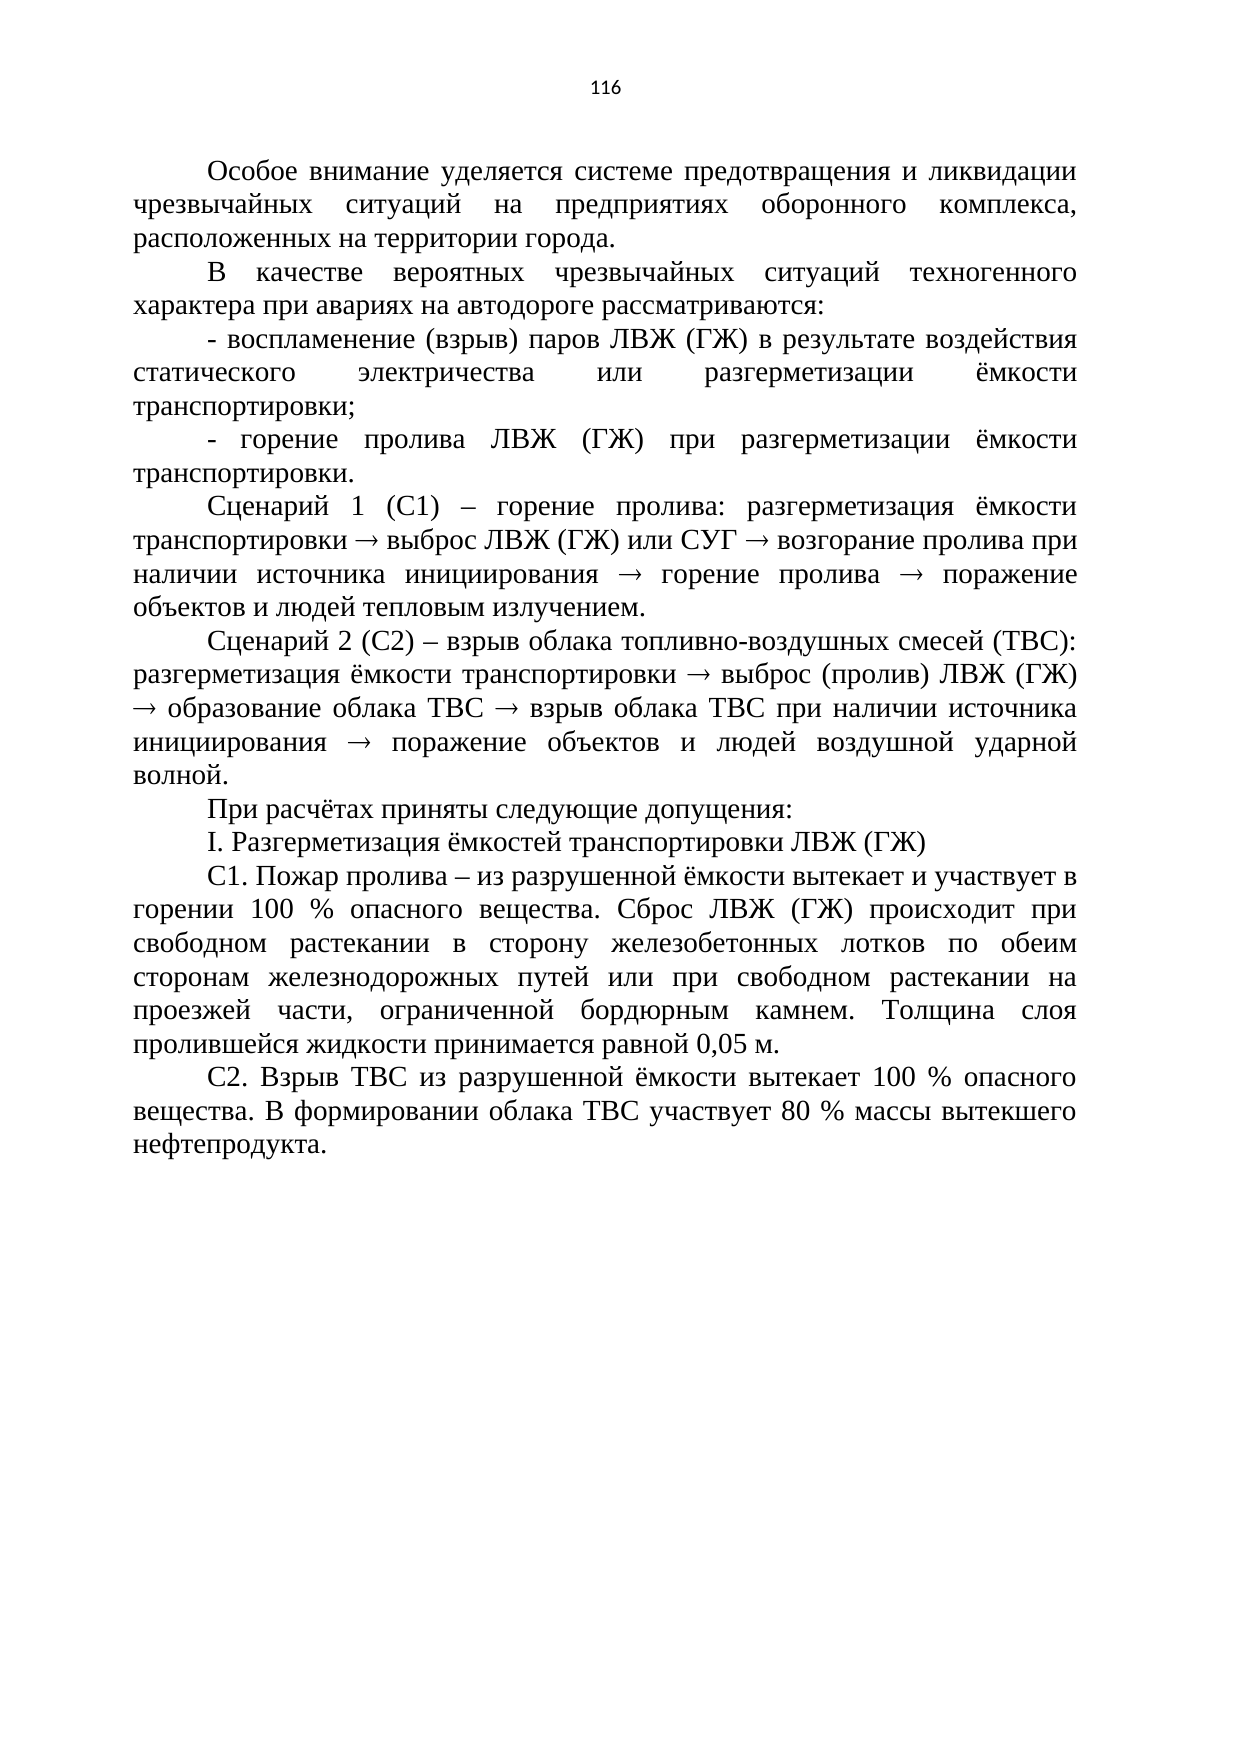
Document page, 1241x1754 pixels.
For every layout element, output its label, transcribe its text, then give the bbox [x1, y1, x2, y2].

text В качестве вероятных чрезвычайных ситуаций техногенного характера при авариях на автодороге рассматриваются: [133, 254, 1078, 321]
text Сценарий 1 (С1) – горение пролива: разгерметизация ёмкости транспортировки выброс ЛВЖ (ГЖ) или СУГ возгорание пролива при наличии источника инициирования горение пролива поражение объектов и людей тепловым излучением. [133, 488, 1078, 623]
text I. Разгерметизация ёмкостей транспортировки ЛВЖ (ГЖ) [133, 824, 1078, 858]
text Особое внимание уделяется системе предотвращения и ликвидации чрезвычайных ситуаций на предприятиях оборонного комплекса, расположенных на территории города. [133, 153, 1078, 254]
text С2. Взрыв ТВС из разрушенной ёмкости вытекает 100 % опасного вещества. В формировании облака ТВС участвует 80 % массы вытекшего нефтепродукта. [133, 1059, 1078, 1160]
text - горение пролива ЛВЖ (ГЖ) при разгерметизации ёмкости транспортировки. [133, 421, 1078, 488]
text С1. Пожар пролива – из разрушенной ёмкости вытекает и участвует в горении 100 % опасного вещества. Сброс ЛВЖ (ГЖ) происходит при свободном растекании в сторону железобетонных лотков по обеим сторонам железнодорожных путей или при свободном растекании на проезжей части, ограниченной бордюрным камнем. Толщина слоя пролившейся жидкости принимается равной . [133, 858, 1078, 1059]
text Сценарий 2 (С2) – взрыв облака топливно-воздушных смесей (ТВС): разгерметизация ёмкости транспортировки выброс (пролив) ЛВЖ (ГЖ) образование облака ТВС взрыв облака ТВС при наличии источника инициирования поражение объектов и людей воздушной ударной волной. [133, 623, 1078, 791]
text - воспламенение (взрыв) паров ЛВЖ (ГЖ) в результате воздействия статического электричества или разгерметизации ёмкости транспортировки; [133, 321, 1078, 421]
text При расчётах приняты следующие допущения: [133, 791, 1078, 824]
